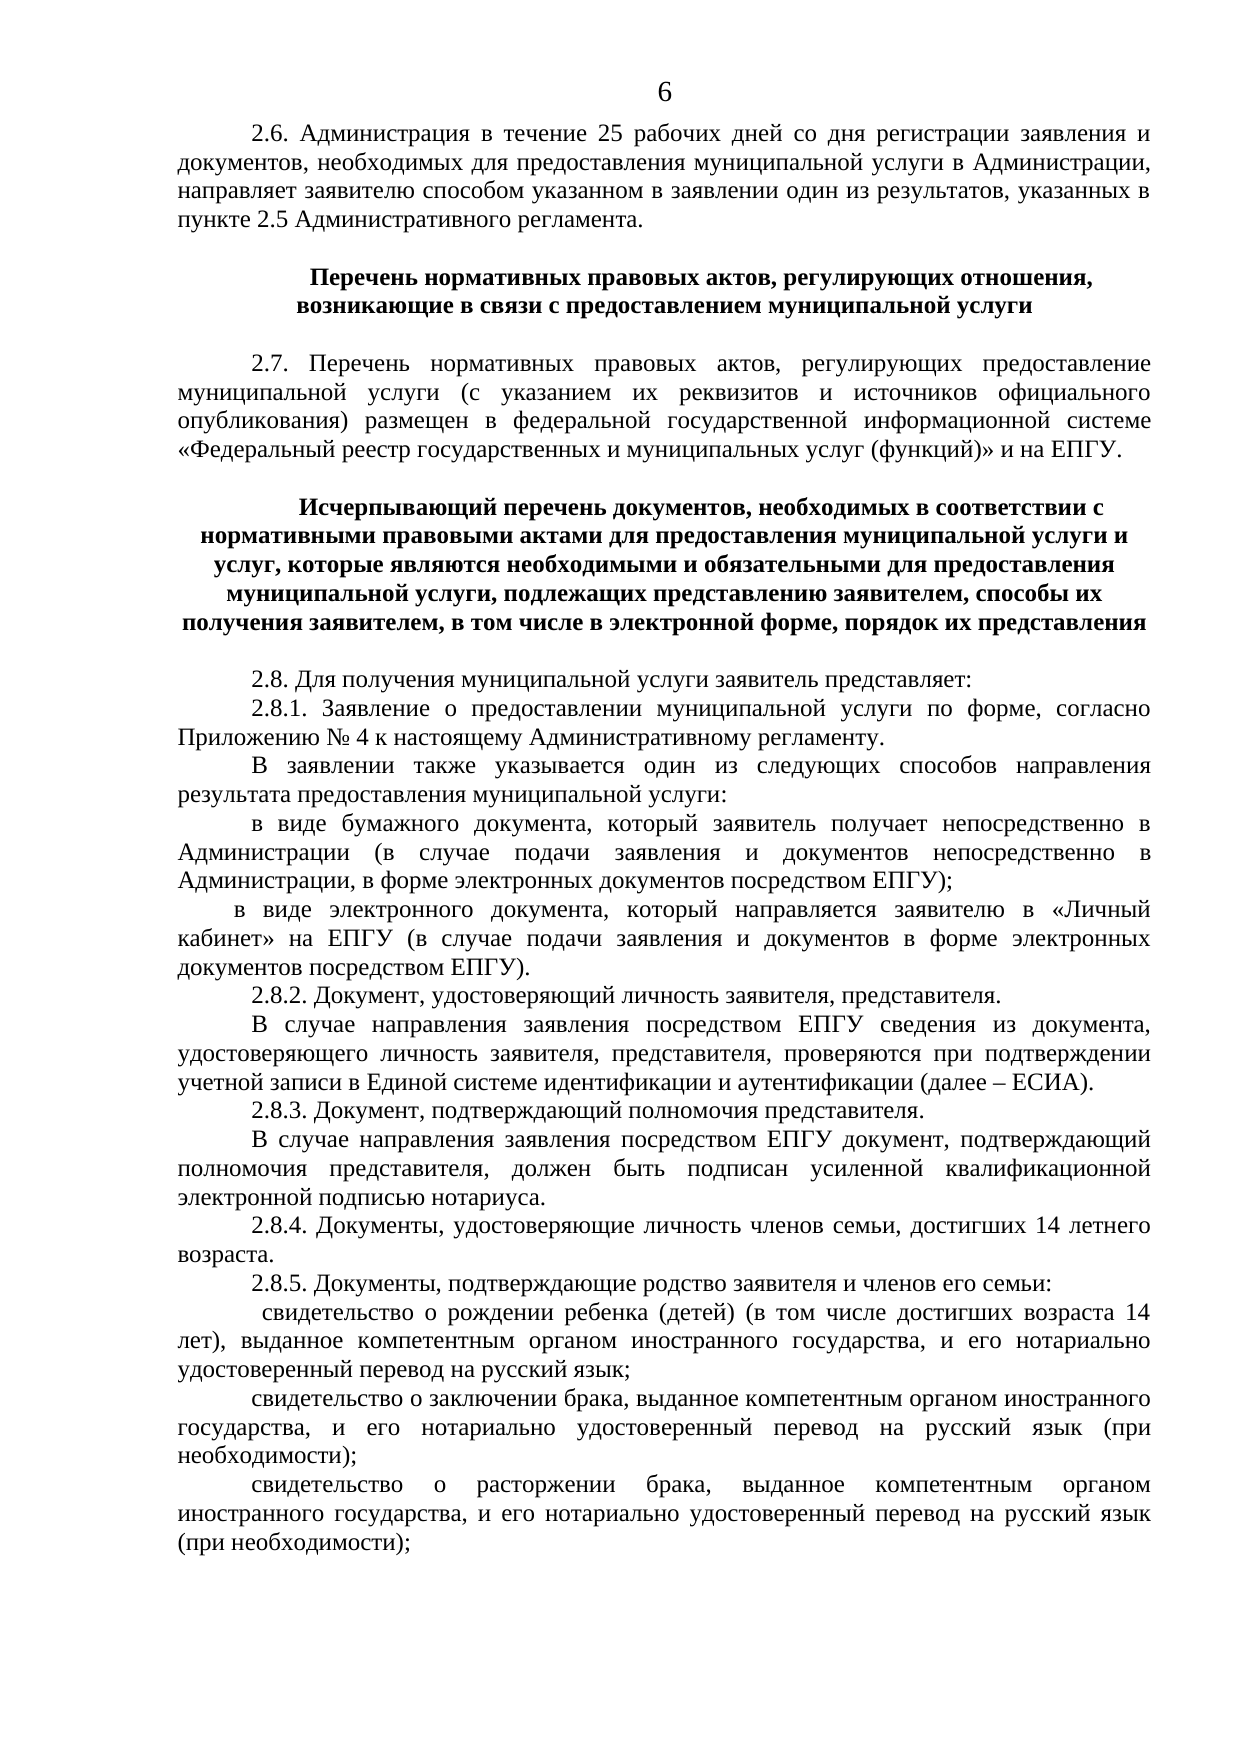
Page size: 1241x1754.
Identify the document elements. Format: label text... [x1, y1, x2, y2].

text В случае направления заявления посредством ЕПГУ сведения из документа, удостоверяющего личность заявителя, представителя, проверяются при подтверждении учетной записи в Единой системе идентификации и аутентификации (далее – ЕСИА). [177, 1009, 1152, 1096]
text 2.8.3. Документ, подтверждающий полномочия представителя. [177, 1096, 1152, 1124]
text 2.8. Для получения муниципальной услуги заявитель представляет: [177, 664, 1152, 693]
text в виде электронного документа, который направляется заявителю в «Личный кабинет» на ЕПГУ (в случае подачи заявления и документов в форме электронных документов посредством ЕПГУ). [177, 894, 1152, 981]
text 2.7. Перечень нормативных правовых актов, регулирующих предоставление муниципальной услуги (с указанием их реквизитов и источников официального опубликования) размещен в федеральной государственной информационной системе «Федеральный реестр государственных и муниципальных услуг (функций)» и на ЕПГУ. [177, 348, 1152, 463]
text 2.8.1. Заявление о предоставлении муниципальной услуги по форме, согласно Приложению № 4 к настоящему Административному регламенту. [177, 693, 1152, 751]
text Перечень нормативных правовых актов, регулирующих отношения, возникающие в связи с предоставлением муниципальной услуги [177, 262, 1152, 319]
text в виде бумажного документа, который заявитель получает непосредственно в Администрации (в случае подачи заявления и документов непосредственно в Администрации, в форме электронных документов посредством ЕПГУ); [177, 808, 1152, 894]
text 2.8.4. Документы, удостоверяющие личность членов семьи, достигших 14 летнего возраста. [177, 1211, 1152, 1268]
text 2.8.5. Документы, подтверждающие родство заявителя и членов его семьи: [177, 1268, 1152, 1297]
text 2.8.2. Документ, удостоверяющий личность заявителя, представителя. [177, 981, 1152, 1009]
text свидетельство о расторжении брака, выданное компетентным органом иностранного государства, и его нотариально удостоверенный перевод на русский язык (при необходимости); [177, 1469, 1152, 1556]
text свидетельство о заключении брака, выданное компетентным органом иностранного государства, и его нотариально удостоверенный перевод на русский язык (при необходимости); [177, 1383, 1152, 1469]
text свидетельство о рождении ребенка (детей) (в том числе достигших возраста 14 лет), выданное компетентным органом иностранного государства, и его нотариально удостоверенный перевод на русский язык; [177, 1297, 1152, 1383]
text 2.6. Администрация в течение 25 рабочих дней со дня регистрации заявления и документов, необходимых для предоставления муниципальной услуги в Администрации, направляет заявителю способом указанном в заявлении один из результатов, указанных в пункте 2.5 Административного регламента. [177, 118, 1152, 233]
text В заявлении также указывается один из следующих способов направления результата предоставления муниципальной услуги: [177, 751, 1152, 808]
text В случае направления заявления посредством ЕПГУ документ, подтверждающий полномочия представителя, должен быть подписан усиленной квалификационной электронной подписью нотариуса. [177, 1124, 1152, 1211]
text Исчерпывающий перечень документов, необходимых в соответствии с нормативными правовыми актами для предоставления муниципальной услуги и услуг, которые являются необходимыми и обязательными для предоставления муниципальной услуги, подлежащих представлению заявителем, способы их получения заявителем, в том числе в электронной форме, порядок их представления [177, 492, 1152, 636]
